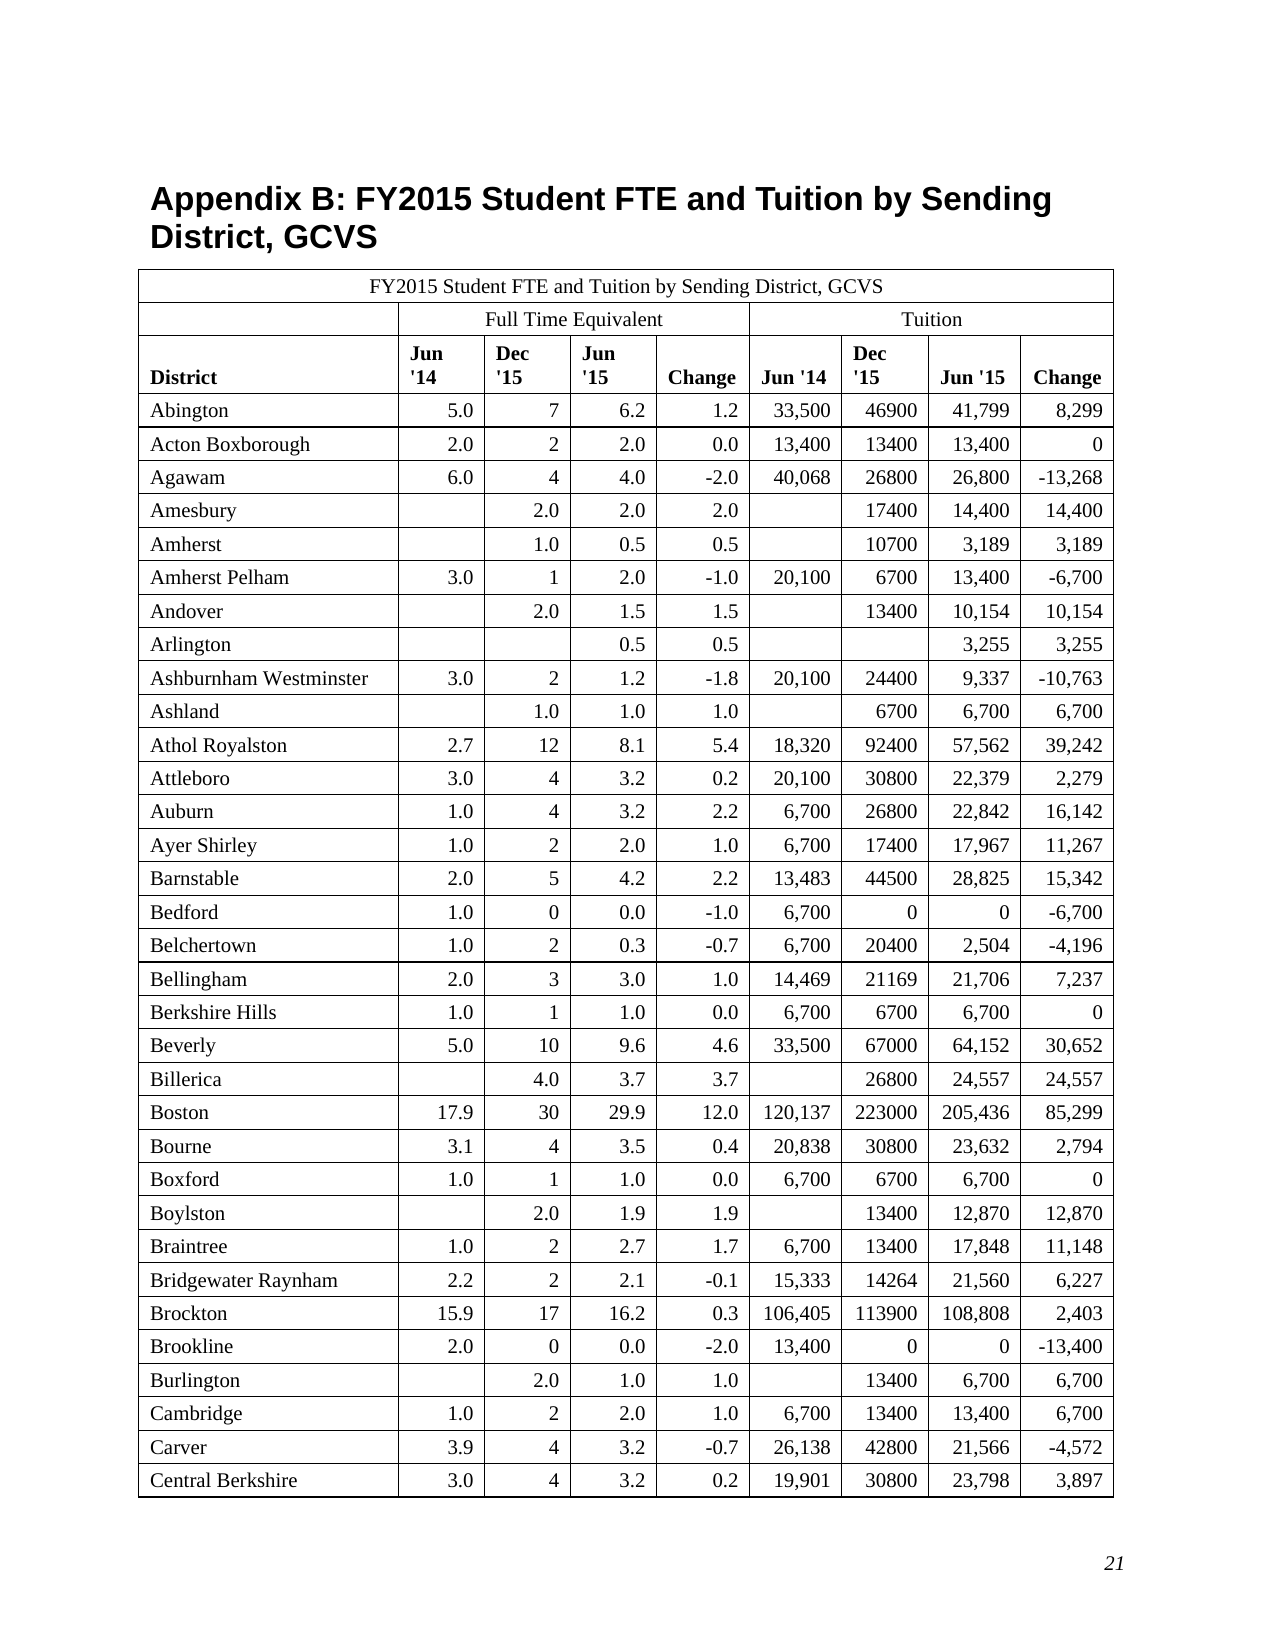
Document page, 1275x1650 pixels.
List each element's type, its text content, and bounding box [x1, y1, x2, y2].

table_cell 21,560 [929, 1263, 1020, 1296]
table_cell 0.0 [571, 896, 656, 928]
table_cell 17400 [842, 494, 928, 527]
table_cell 20400 [842, 929, 928, 961]
table_cell 2.0 [399, 428, 484, 460]
table_cell [399, 494, 484, 527]
table_cell 1 [485, 561, 570, 593]
table_cell 3,255 [929, 628, 1020, 660]
table_cell Bourne [139, 1130, 398, 1162]
table_cell 106,405 [750, 1297, 841, 1329]
table_cell 6,700 [1021, 695, 1113, 727]
table_cell Barnstable [139, 862, 398, 894]
table_cell 57,562 [929, 728, 1020, 761]
table_cell Full Time Equivalent [399, 303, 749, 335]
table_cell 39,242 [1021, 728, 1113, 761]
table_cell 205,436 [929, 1096, 1020, 1128]
table_cell [750, 1364, 841, 1396]
table_cell 16.2 [571, 1297, 656, 1329]
table_cell 3,255 [1021, 628, 1113, 660]
table_cell 4.6 [657, 1029, 749, 1062]
table_cell 3.2 [571, 795, 656, 828]
table_cell -2.0 [657, 1330, 749, 1363]
table_cell Billerica [139, 1063, 398, 1095]
table_cell 23,632 [929, 1130, 1020, 1162]
table_header FY2015 Student FTE and Tuition by Sending District, GCVS [139, 270, 1113, 302]
table_cell -13,400 [1021, 1330, 1113, 1363]
table_cell 20,100 [750, 762, 841, 794]
table_cell 1.0 [399, 996, 484, 1028]
table_cell 16,142 [1021, 795, 1113, 828]
table_cell [399, 1196, 484, 1229]
table_cell 64,152 [929, 1029, 1020, 1062]
table_cell 1.0 [571, 695, 656, 727]
table_cell Dec '15 [842, 336, 928, 393]
table_cell Beverly [139, 1029, 398, 1062]
table_cell Acton Boxborough [139, 428, 398, 460]
table_cell 0.3 [657, 1297, 749, 1329]
table_cell 20,100 [750, 561, 841, 593]
table_cell 6.2 [571, 394, 656, 426]
table_cell [750, 528, 841, 560]
table_cell Agawam [139, 461, 398, 493]
table_cell District [139, 336, 398, 393]
table_cell 0 [842, 1330, 928, 1363]
table_cell 15.9 [399, 1297, 484, 1329]
table_cell -1.0 [657, 561, 749, 593]
table_cell 26,138 [750, 1431, 841, 1463]
table_cell 13400 [842, 1397, 928, 1429]
table_cell 0.5 [657, 528, 749, 560]
table_cell 0.0 [657, 428, 749, 460]
table_cell 30800 [842, 1130, 928, 1162]
table_cell 6,700 [750, 1163, 841, 1195]
table_cell 24,557 [929, 1063, 1020, 1095]
table_cell 13400 [842, 1196, 928, 1229]
table_cell 3.9 [399, 1431, 484, 1463]
table_cell -13,268 [1021, 461, 1113, 493]
table_cell 5.4 [657, 728, 749, 761]
table_cell 3,897 [1021, 1464, 1113, 1496]
table_cell 1.0 [657, 829, 749, 861]
table_cell 11,267 [1021, 829, 1113, 861]
table_cell Boylston [139, 1196, 398, 1229]
table_cell 1.9 [571, 1196, 656, 1229]
table_cell 17.9 [399, 1096, 484, 1128]
table_cell 15,342 [1021, 862, 1113, 894]
table_cell 223000 [842, 1096, 928, 1128]
table_cell 20,838 [750, 1130, 841, 1162]
table_cell 0 [929, 896, 1020, 928]
table_cell 10,154 [1021, 595, 1113, 627]
table_cell 6,700 [929, 1163, 1020, 1195]
table_cell 2 [485, 929, 570, 961]
table_cell [399, 695, 484, 727]
table_cell [750, 695, 841, 727]
table_cell Cambridge [139, 1397, 398, 1429]
table_cell 3,189 [1021, 528, 1113, 560]
table_cell 23,798 [929, 1464, 1020, 1496]
table_cell 30800 [842, 762, 928, 794]
table_cell 42800 [842, 1431, 928, 1463]
table_cell 6,700 [750, 1230, 841, 1262]
table_cell 113900 [842, 1297, 928, 1329]
table_cell Tuition [750, 303, 1113, 335]
table_cell [139, 303, 398, 335]
table_cell 0 [485, 896, 570, 928]
table_cell Brookline [139, 1330, 398, 1363]
table_cell 3.5 [571, 1130, 656, 1162]
table_cell 1.2 [571, 661, 656, 694]
table_cell 6700 [842, 996, 928, 1028]
table_cell Berkshire Hills [139, 996, 398, 1028]
table_cell -6,700 [1021, 561, 1113, 593]
table_cell 33,500 [750, 1029, 841, 1062]
table_cell Amherst Pelham [139, 561, 398, 593]
table_cell 0 [929, 1330, 1020, 1363]
table_cell 13400 [842, 1230, 928, 1262]
table_cell 1.0 [399, 929, 484, 961]
table_cell 2.0 [485, 1196, 570, 1229]
table_cell Brockton [139, 1297, 398, 1329]
table_cell 6.0 [399, 461, 484, 493]
table_cell 85,299 [1021, 1096, 1113, 1128]
table_cell -0.1 [657, 1263, 749, 1296]
table_cell 2 [485, 829, 570, 861]
table_cell 3.2 [571, 1464, 656, 1496]
table_cell [842, 628, 928, 660]
table_cell 3.7 [657, 1063, 749, 1095]
table_cell 6,700 [750, 795, 841, 828]
table_cell 13400 [842, 595, 928, 627]
table_cell 108,808 [929, 1297, 1020, 1329]
table_cell 3,189 [929, 528, 1020, 560]
table_cell 3.2 [571, 1431, 656, 1463]
table_cell Boston [139, 1096, 398, 1128]
table_cell 3.0 [571, 963, 656, 995]
table_cell 4 [485, 795, 570, 828]
table_cell 21169 [842, 963, 928, 995]
table_cell -10,763 [1021, 661, 1113, 694]
table_cell Boxford [139, 1163, 398, 1195]
table_cell 2.0 [399, 862, 484, 894]
table_cell 13,483 [750, 862, 841, 894]
table_cell 0.5 [571, 528, 656, 560]
table_cell Ashburnham Westminster [139, 661, 398, 694]
table_cell -1.0 [657, 896, 749, 928]
table_cell 9.6 [571, 1029, 656, 1062]
table_cell [485, 628, 570, 660]
table_cell 6,700 [750, 1397, 841, 1429]
table_cell 2.0 [571, 561, 656, 593]
table_cell 1.0 [571, 996, 656, 1028]
table_cell 0 [842, 896, 928, 928]
table_cell 26800 [842, 795, 928, 828]
table_cell [399, 1364, 484, 1396]
table_cell Abington [139, 394, 398, 426]
table_cell [750, 628, 841, 660]
table_cell 7,237 [1021, 963, 1113, 995]
table_cell 17 [485, 1297, 570, 1329]
table_cell 4.2 [571, 862, 656, 894]
table_cell 21,566 [929, 1431, 1020, 1463]
table_cell 6,700 [750, 929, 841, 961]
table_cell 4 [485, 1464, 570, 1496]
table_cell 2.7 [571, 1230, 656, 1262]
table_cell 30,652 [1021, 1029, 1113, 1062]
table_cell 40,068 [750, 461, 841, 493]
table_cell 3.7 [571, 1063, 656, 1095]
table_cell 13,400 [929, 428, 1020, 460]
table_cell -0.7 [657, 929, 749, 961]
table_cell -4,572 [1021, 1431, 1113, 1463]
table_cell Amherst [139, 528, 398, 560]
table_cell Athol Royalston [139, 728, 398, 761]
table_cell 67000 [842, 1029, 928, 1062]
table_cell 2.1 [571, 1263, 656, 1296]
table_cell 2.0 [485, 1364, 570, 1396]
table_cell Arlington [139, 628, 398, 660]
table_cell 2,504 [929, 929, 1020, 961]
table_cell 4.0 [485, 1063, 570, 1095]
table_cell 2,403 [1021, 1297, 1113, 1329]
table_cell -0.7 [657, 1431, 749, 1463]
table_cell 6,700 [1021, 1397, 1113, 1429]
table_cell 1.0 [399, 829, 484, 861]
table_cell Ashland [139, 695, 398, 727]
table_cell 4 [485, 1431, 570, 1463]
table_cell 0.5 [657, 628, 749, 660]
table_cell 17,967 [929, 829, 1020, 861]
table_cell Jun '15 [929, 336, 1020, 393]
table_cell 12,870 [929, 1196, 1020, 1229]
table_cell 92400 [842, 728, 928, 761]
table_cell Bridgewater Raynham [139, 1263, 398, 1296]
table_cell 2 [485, 661, 570, 694]
table_cell 6700 [842, 695, 928, 727]
table_cell 1.0 [485, 528, 570, 560]
table_cell 13,400 [929, 561, 1020, 593]
table_cell Change [1021, 336, 1113, 393]
table_cell 1.2 [657, 394, 749, 426]
table_cell 12.0 [657, 1096, 749, 1128]
table_cell 26800 [842, 1063, 928, 1095]
table_cell 0.0 [657, 996, 749, 1028]
table_cell 2 [485, 1397, 570, 1429]
table_cell 1.7 [657, 1230, 749, 1262]
table_cell Dec '15 [485, 336, 570, 393]
table_cell 33,500 [750, 394, 841, 426]
table_cell 26,800 [929, 461, 1020, 493]
table_cell 1.0 [399, 1230, 484, 1262]
table_cell 2 [485, 1230, 570, 1262]
table_cell [750, 1063, 841, 1095]
table_cell 6,227 [1021, 1263, 1113, 1296]
table_cell 1.0 [571, 1364, 656, 1396]
table_cell 10,154 [929, 595, 1020, 627]
table_cell 9,337 [929, 661, 1020, 694]
table_cell 1.9 [657, 1196, 749, 1229]
table_cell 1 [485, 1163, 570, 1195]
table_cell -6,700 [1021, 896, 1113, 928]
table_cell 0 [485, 1330, 570, 1363]
table_cell 19,901 [750, 1464, 841, 1496]
table_cell 2.2 [657, 862, 749, 894]
table_cell 6,700 [929, 1364, 1020, 1396]
table_cell 2.0 [399, 1330, 484, 1363]
table_cell -2.0 [657, 461, 749, 493]
table_cell 2,279 [1021, 762, 1113, 794]
table_cell 1.0 [657, 1364, 749, 1396]
table_cell 6,700 [929, 996, 1020, 1028]
table_cell 3.0 [399, 561, 484, 593]
table_cell 3.1 [399, 1130, 484, 1162]
table_cell Change [657, 336, 749, 393]
table_cell Central Berkshire [139, 1464, 398, 1496]
table_cell 2.0 [657, 494, 749, 527]
table_cell 6700 [842, 1163, 928, 1195]
table_cell Andover [139, 595, 398, 627]
table_cell 13400 [842, 428, 928, 460]
table_cell 17400 [842, 829, 928, 861]
table_cell 3.0 [399, 762, 484, 794]
table_cell 24400 [842, 661, 928, 694]
table_cell 1.5 [571, 595, 656, 627]
table_cell 2.0 [571, 829, 656, 861]
table_cell 0.4 [657, 1130, 749, 1162]
table_cell Jun '14 [399, 336, 484, 393]
table_cell [750, 1196, 841, 1229]
table_cell 3.0 [399, 661, 484, 694]
table_cell [750, 595, 841, 627]
table_cell 8,299 [1021, 394, 1113, 426]
table_cell 2.0 [399, 963, 484, 995]
table_cell 8.1 [571, 728, 656, 761]
table_cell 0.2 [657, 762, 749, 794]
table_cell 2 [485, 1263, 570, 1296]
table_cell 15,333 [750, 1263, 841, 1296]
table_cell 13400 [842, 1364, 928, 1396]
table_cell 2,794 [1021, 1130, 1113, 1162]
table_cell Bedford [139, 896, 398, 928]
table_cell 12,870 [1021, 1196, 1113, 1229]
table_cell Attleboro [139, 762, 398, 794]
table_cell 6,700 [1021, 1364, 1113, 1396]
table_cell Bellingham [139, 963, 398, 995]
table_cell 2.0 [571, 494, 656, 527]
table_cell 2.2 [657, 795, 749, 828]
table_cell 1 [485, 996, 570, 1028]
table_cell 28,825 [929, 862, 1020, 894]
table_cell 0 [1021, 428, 1113, 460]
table_cell 1.0 [399, 1163, 484, 1195]
table_cell 30800 [842, 1464, 928, 1496]
table_cell 17,848 [929, 1230, 1020, 1262]
table_cell 1.0 [485, 695, 570, 727]
table_cell 20,100 [750, 661, 841, 694]
table_cell 2 [485, 428, 570, 460]
table_cell 2.0 [571, 428, 656, 460]
table_cell 2.7 [399, 728, 484, 761]
table_cell 13,400 [750, 428, 841, 460]
table_cell 120,137 [750, 1096, 841, 1128]
table_cell [750, 494, 841, 527]
table_cell 0 [1021, 1163, 1113, 1195]
table_cell 1.0 [399, 896, 484, 928]
table_cell 1.0 [657, 963, 749, 995]
table_cell 5.0 [399, 1029, 484, 1062]
table_cell 14,400 [1021, 494, 1113, 527]
table_cell Jun '14 [750, 336, 841, 393]
table_cell 22,842 [929, 795, 1020, 828]
table_cell Amesbury [139, 494, 398, 527]
table_cell 1.0 [657, 695, 749, 727]
table_cell 4 [485, 461, 570, 493]
table_cell 5 [485, 862, 570, 894]
table_cell 2.0 [485, 494, 570, 527]
table_cell 1.5 [657, 595, 749, 627]
table_cell 6,700 [750, 996, 841, 1028]
table_cell [399, 528, 484, 560]
table_cell 44500 [842, 862, 928, 894]
table_cell Auburn [139, 795, 398, 828]
table_cell 2.0 [571, 1397, 656, 1429]
table_cell 6,700 [750, 829, 841, 861]
table_cell 11,148 [1021, 1230, 1113, 1262]
table_cell 13,400 [929, 1397, 1020, 1429]
table_cell 14,400 [929, 494, 1020, 527]
table_cell 1.0 [399, 795, 484, 828]
table_cell 12 [485, 728, 570, 761]
table_cell 0.0 [657, 1163, 749, 1195]
table_cell 4 [485, 762, 570, 794]
table_cell 1.0 [657, 1397, 749, 1429]
table_cell 0.2 [657, 1464, 749, 1496]
table_cell 0.3 [571, 929, 656, 961]
table_cell 3.0 [399, 1464, 484, 1496]
table_cell [399, 595, 484, 627]
table_cell 26800 [842, 461, 928, 493]
table_cell Carver [139, 1431, 398, 1463]
table_cell Jun '15 [571, 336, 656, 393]
table_cell 14,469 [750, 963, 841, 995]
table_cell 5.0 [399, 394, 484, 426]
table_cell 1.0 [399, 1397, 484, 1429]
table_cell Burlington [139, 1364, 398, 1396]
table_cell 7 [485, 394, 570, 426]
table_cell 0 [1021, 996, 1113, 1028]
table_cell 0.5 [571, 628, 656, 660]
table_cell 3 [485, 963, 570, 995]
table_cell 1.0 [571, 1163, 656, 1195]
table_cell 29.9 [571, 1096, 656, 1128]
table_cell 10 [485, 1029, 570, 1062]
table_cell -4,196 [1021, 929, 1113, 961]
table_cell 6,700 [929, 695, 1020, 727]
table_cell 18,320 [750, 728, 841, 761]
table_cell [399, 628, 484, 660]
table_cell 4 [485, 1130, 570, 1162]
table_cell 21,706 [929, 963, 1020, 995]
table_cell 10700 [842, 528, 928, 560]
table_cell 46900 [842, 394, 928, 426]
table_cell 6,700 [750, 896, 841, 928]
table_cell 41,799 [929, 394, 1020, 426]
subtitle Appendix B: FY2015 Student FTE and Tuition by Sending District, GCVS [150, 179, 1125, 256]
table_cell 30 [485, 1096, 570, 1128]
table_cell 13,400 [750, 1330, 841, 1363]
table_cell Braintree [139, 1230, 398, 1262]
table_cell [399, 1063, 484, 1095]
table_cell 2.2 [399, 1263, 484, 1296]
table_cell Ayer Shirley [139, 829, 398, 861]
table_cell 4.0 [571, 461, 656, 493]
table_cell 3.2 [571, 762, 656, 794]
table_cell Belchertown [139, 929, 398, 961]
table_cell 0.0 [571, 1330, 656, 1363]
table_cell 2.0 [485, 595, 570, 627]
table_cell 14264 [842, 1263, 928, 1296]
table_cell -1.8 [657, 661, 749, 694]
table_cell 24,557 [1021, 1063, 1113, 1095]
table_cell 6700 [842, 561, 928, 593]
table_cell 22,379 [929, 762, 1020, 794]
